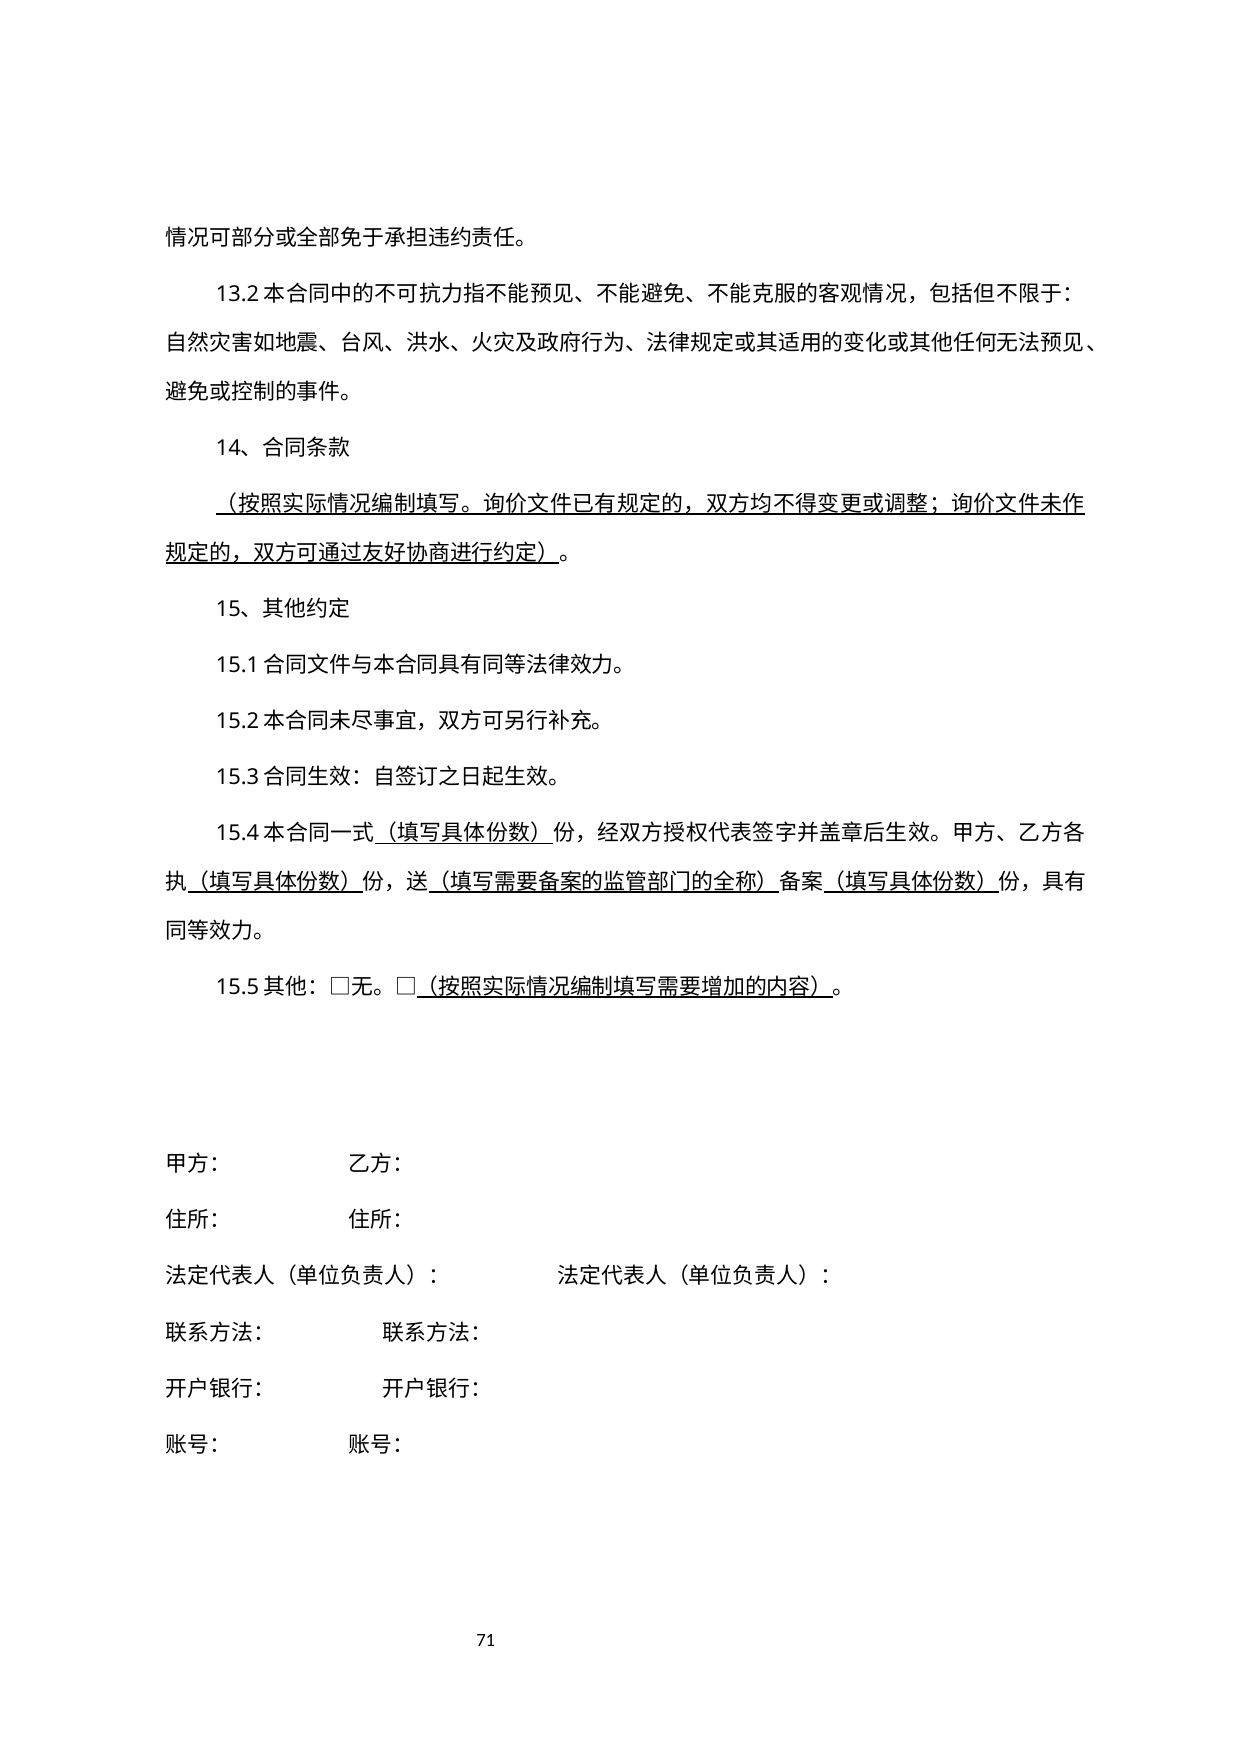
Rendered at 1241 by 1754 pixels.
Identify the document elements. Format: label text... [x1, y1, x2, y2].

text 法定代表人（单位负责人）： 法定代表人（单位负责人）： [165, 1258, 1087, 1291]
text 开户银行： 开户银行： [165, 1370, 1087, 1403]
text 联系方法： 联系方法： [165, 1314, 1087, 1347]
text 15.5其他：□无。□（按照实际情况编制填写需要增加的内容）。 [165, 969, 1087, 1001]
text 14、合同条款 [165, 429, 1087, 462]
text 15.2本合同未尽事宜，双方可另行补充。 [165, 703, 1087, 735]
text （按照实际情况编制填写。询价文件已有规定的，双方均不得变更或调整；询价文件未作规定的，双方可通过友好协商进行约定）。 [165, 486, 1087, 567]
text 15.3合同生效：自签订之日起生效。 [165, 759, 1087, 791]
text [165, 219, 1087, 252]
text 住所： 住所： [165, 1202, 1087, 1234]
text 15.4本合同一式（填写具体份数）份，经双方授权代表签字并盖章后生效。甲方、乙方各执（填写具体份数）份，送（填写需要备案的监管部门的全称）备案（填写具体份数）份，具有同等效力。 [165, 815, 1087, 945]
text 15、其他约定 [165, 590, 1087, 623]
text 甲方： 乙方： [165, 1146, 1087, 1178]
text 15.1合同文件与本合同具有同等法律效力。 [165, 647, 1087, 679]
text 账号： 账号： [165, 1426, 1087, 1459]
text 13.2本合同中的不可抗力指不能预见、不能避免、不能克服的客观情况，包括但不限于：自然灾害如地震、台风、洪水、火灾及政府行为、法律规定或其适用的变化或其他任何无法预见、避免或控制的事件。 [165, 276, 1087, 406]
